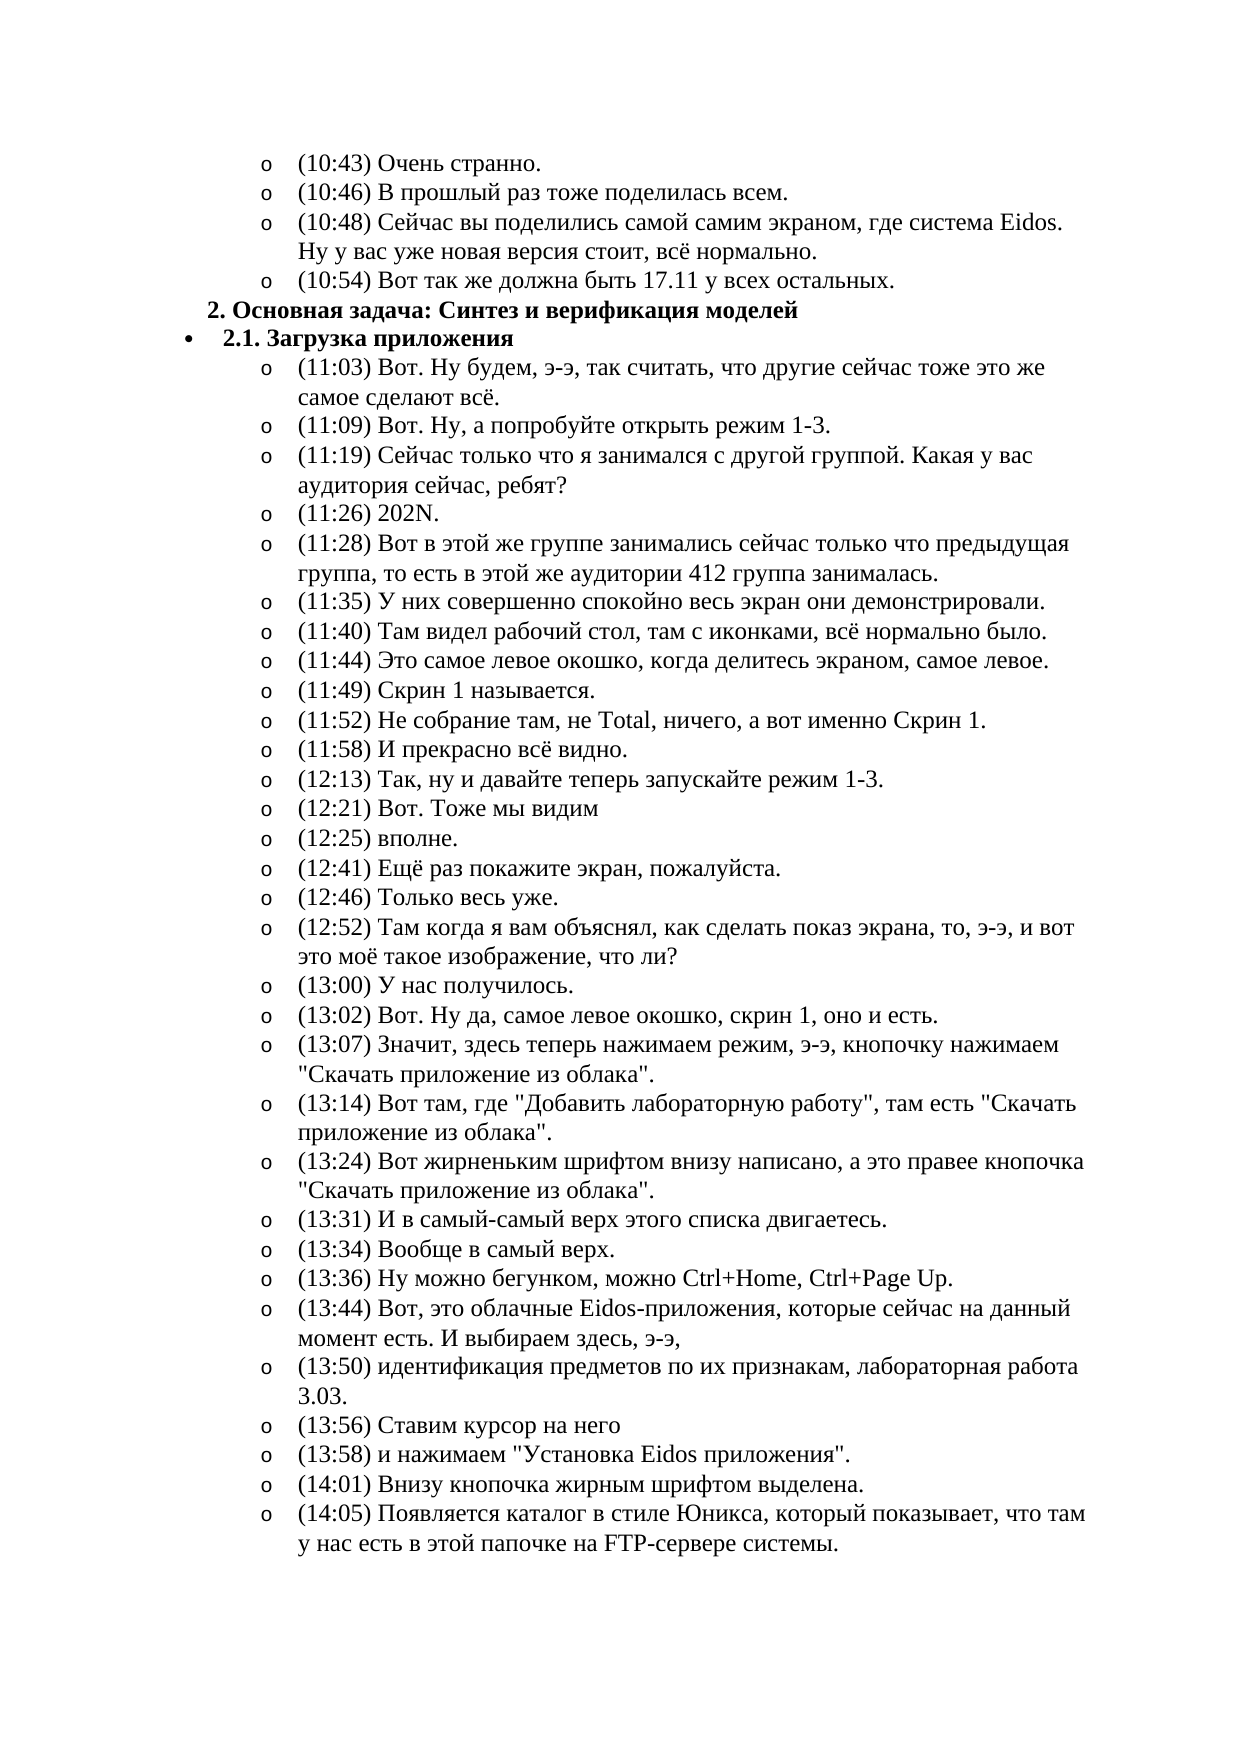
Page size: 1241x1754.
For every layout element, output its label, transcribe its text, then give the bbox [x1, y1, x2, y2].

list (10:54) Вот так же должна быть 17.11 у всех остальных. [260, 265, 1092, 295]
list (11:03) Вот. Ну будем, э-э, так считать, что другие сейчас тоже это же самое сделают всё. [260, 352, 1092, 411]
list (12:46) Только весь уже. [260, 882, 1092, 912]
list (13:24) Вот жирненьким шрифтом внизу написано, а это правее кнопочка "Скачать приложение из облака". [260, 1146, 1092, 1204]
list (11:28) Вот в этой же группе занимались сейчас только что предыдущая группа, то есть в этой же аудитории 412 группа занималась. [260, 528, 1092, 586]
list (11:44) Это самое левое окошко, когда делитесь экраном, самое левое. [260, 646, 1092, 675]
list (10:43) Очень странно. [260, 148, 1092, 177]
list (13:44) Вот, это облачные Eidos-приложения, которые сейчас на данный момент есть. И выбираем здесь, э-э, [260, 1293, 1092, 1351]
list (10:48) Сейчас вы поделились самой самим экраном, где система Eidos. Ну у вас уже новая версия стоит, всё нормально. [260, 207, 1092, 265]
list (13:58) и нажимаем "Установка Eidos приложения". [260, 1439, 1092, 1469]
list (11:58) И прекрасно всё видно. [260, 734, 1092, 764]
list (13:14) Вот там, где "Добавить лабораторную работу", там есть "Скачать приложение из облака". [260, 1088, 1092, 1146]
text 2. Основная задача: Синтез и верификация моделей [207, 295, 1092, 323]
list (13:02) Вот. Ну да, самое левое окошко, скрин 1, оно и есть. [260, 1000, 1092, 1029]
list (11:49) Скрин 1 называется. [260, 675, 1092, 705]
list (12:25) вполне. [260, 823, 1092, 853]
list (13:50) идентификация предметов по их признакам, лабораторная работа 3.03. [260, 1351, 1092, 1410]
list (11:35) У них совершенно спокойно весь экран они демонстрировали. [260, 586, 1092, 616]
list (14:05) Появляется каталог в стиле Юникса, который показывает, что там у нас есть в этой папочке на FTP-сервере системы. [260, 1498, 1092, 1557]
list (12:13) Так, ну и давайте теперь запускайте режим 1-3. [260, 764, 1092, 793]
list (13:07) Значит, здесь теперь нажимаем режим, э-э, кнопочку нажимаем "Скачать приложение из облака". [260, 1029, 1092, 1088]
list (12:41) Ещё раз покажите экран, пожалуйста. [260, 853, 1092, 882]
list (10:46) В прошлый раз тоже поделилась всем. [260, 177, 1092, 207]
list (13:31) И в самый-самый верх этого списка двигаетесь. [260, 1204, 1092, 1234]
list (11:40) Там видел рабочий стол, там с иконками, всё нормально было. [260, 616, 1092, 646]
list (14:01) Внизу кнопочка жирным шрифтом выделена. [260, 1469, 1092, 1498]
list (11:26) 202N. [260, 498, 1092, 528]
list 2.1. Загрузка приложения [185, 323, 1092, 352]
list (11:52) Не собрание там, не Total, ничего, а вот именно Скрин 1. [260, 705, 1092, 734]
list (13:36) Ну можно бегунком, можно Ctrl+Home, Ctrl+Page Up. [260, 1263, 1092, 1293]
list (13:56) Ставим курсор на него [260, 1410, 1092, 1439]
list (11:09) Вот. Ну, а попробуйте открыть режим 1-3. [260, 411, 1092, 440]
list (12:21) Вот. Тоже мы видим [260, 793, 1092, 823]
list (12:52) Там когда я вам объяснял, как сделать показ экрана, то, э-э, и вот это моё такое изображение, что ли? [260, 912, 1092, 970]
list (13:00) У нас получилось. [260, 970, 1092, 1000]
list (13:34) Вообще в самый верх. [260, 1234, 1092, 1263]
list (11:19) Сейчас только что я занимался с другой группой. Какая у вас аудитория сейчас, ребят? [260, 440, 1092, 498]
